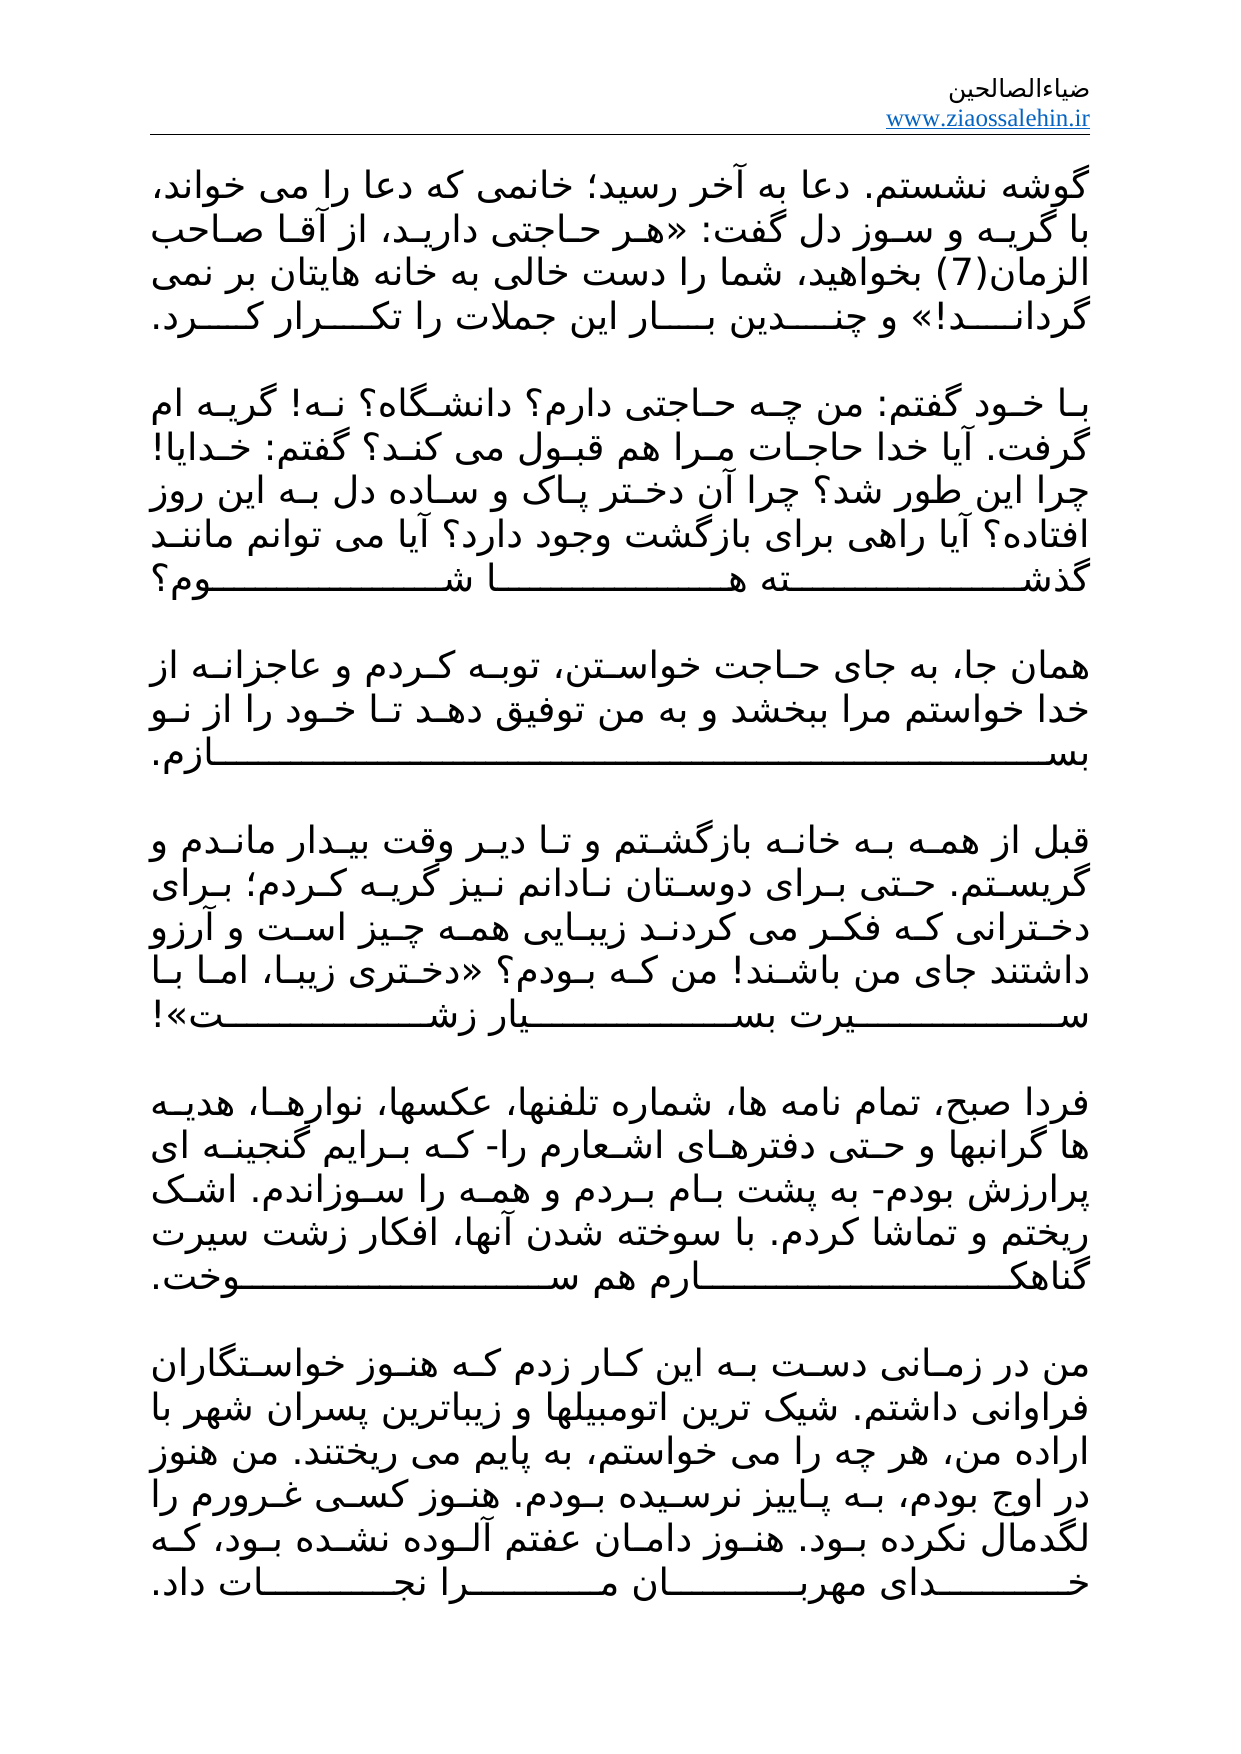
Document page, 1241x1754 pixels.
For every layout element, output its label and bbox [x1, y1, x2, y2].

text [150, 163, 1090, 1604]
